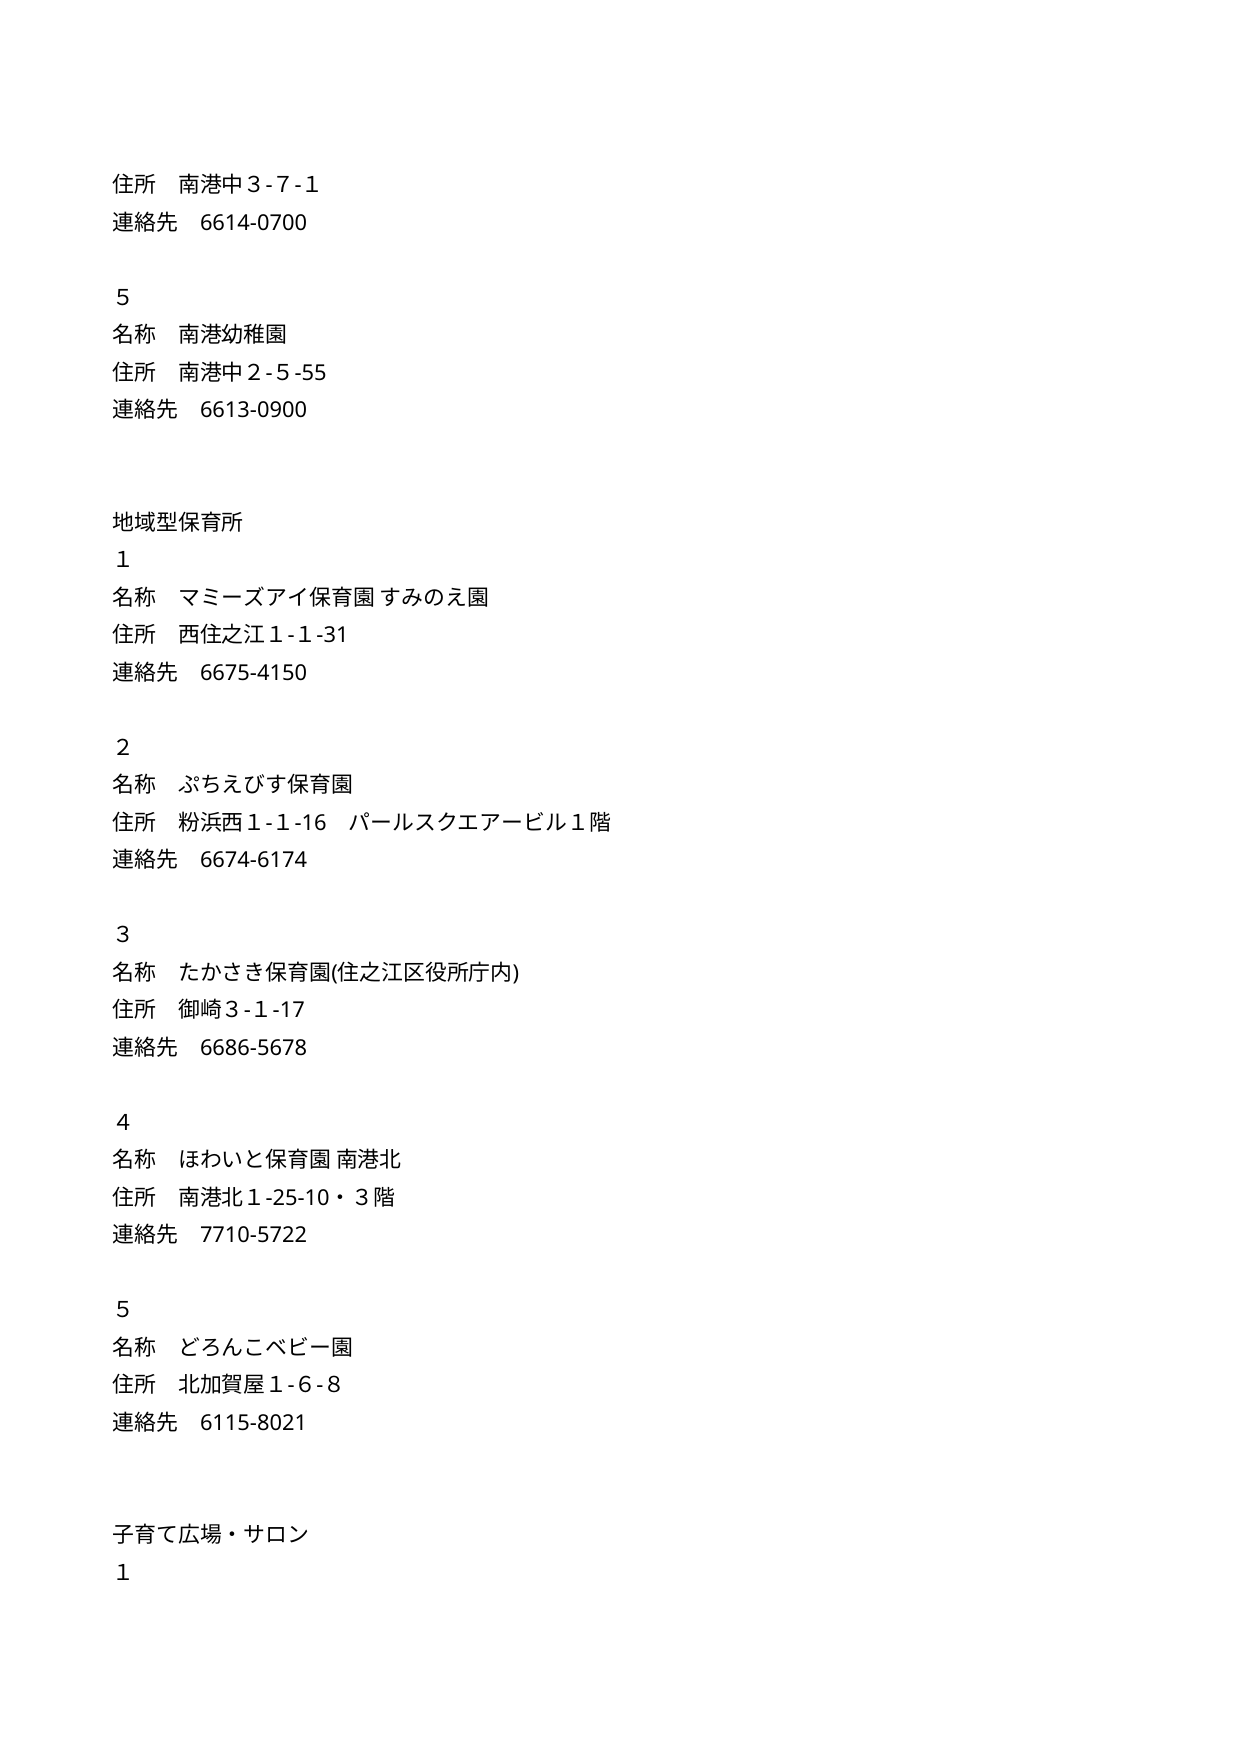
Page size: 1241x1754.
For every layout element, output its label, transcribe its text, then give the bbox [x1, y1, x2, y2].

text １ [112, 539, 1128, 577]
text ３ [112, 914, 1128, 952]
text 住所 北加賀屋１-６-８ [112, 1364, 1128, 1402]
text 住所 南港中２-５-55 [112, 352, 1128, 389]
text 住所 御崎３-１-17 [112, 989, 1128, 1027]
text 名称 ぷちえびす保育園 [112, 764, 1128, 802]
text 連絡先 6614-0700 [112, 202, 1128, 239]
text ４ [112, 1102, 1128, 1139]
text 連絡先 7710-5722 [112, 1214, 1128, 1252]
text 名称 マミーズアイ保育園 すみのえ園 [112, 577, 1128, 614]
text ５ [112, 277, 1128, 314]
text 住所 南港中３-７-１ [112, 164, 1128, 202]
text 子育て広場・サロン [112, 1514, 1128, 1552]
text 名称 南港幼稚園 [112, 314, 1128, 352]
text 連絡先 6675-4150 [112, 652, 1128, 689]
text 名称 どろんこベビー園 [112, 1327, 1128, 1364]
text 住所 粉浜西１-１-16 パールスクエアービル１階 [112, 802, 1128, 839]
text 連絡先 6613-0900 [112, 389, 1128, 427]
text ５ [112, 1289, 1128, 1327]
text 地域型保育所 [112, 502, 1128, 539]
text 住所 西住之江１-１-31 [112, 614, 1128, 652]
text 名称 ほわいと保育園 南港北 [112, 1139, 1128, 1177]
text 連絡先 6686-5678 [112, 1027, 1128, 1064]
text ２ [112, 727, 1128, 764]
text 名称 たかさき保育園(住之江区役所庁内) [112, 952, 1128, 989]
text 住所 南港北１-25-10・３階 [112, 1177, 1128, 1214]
text 連絡先 6115-8021 [112, 1402, 1128, 1439]
text １ [112, 1552, 1128, 1589]
text 連絡先 6674-6174 [112, 839, 1128, 877]
